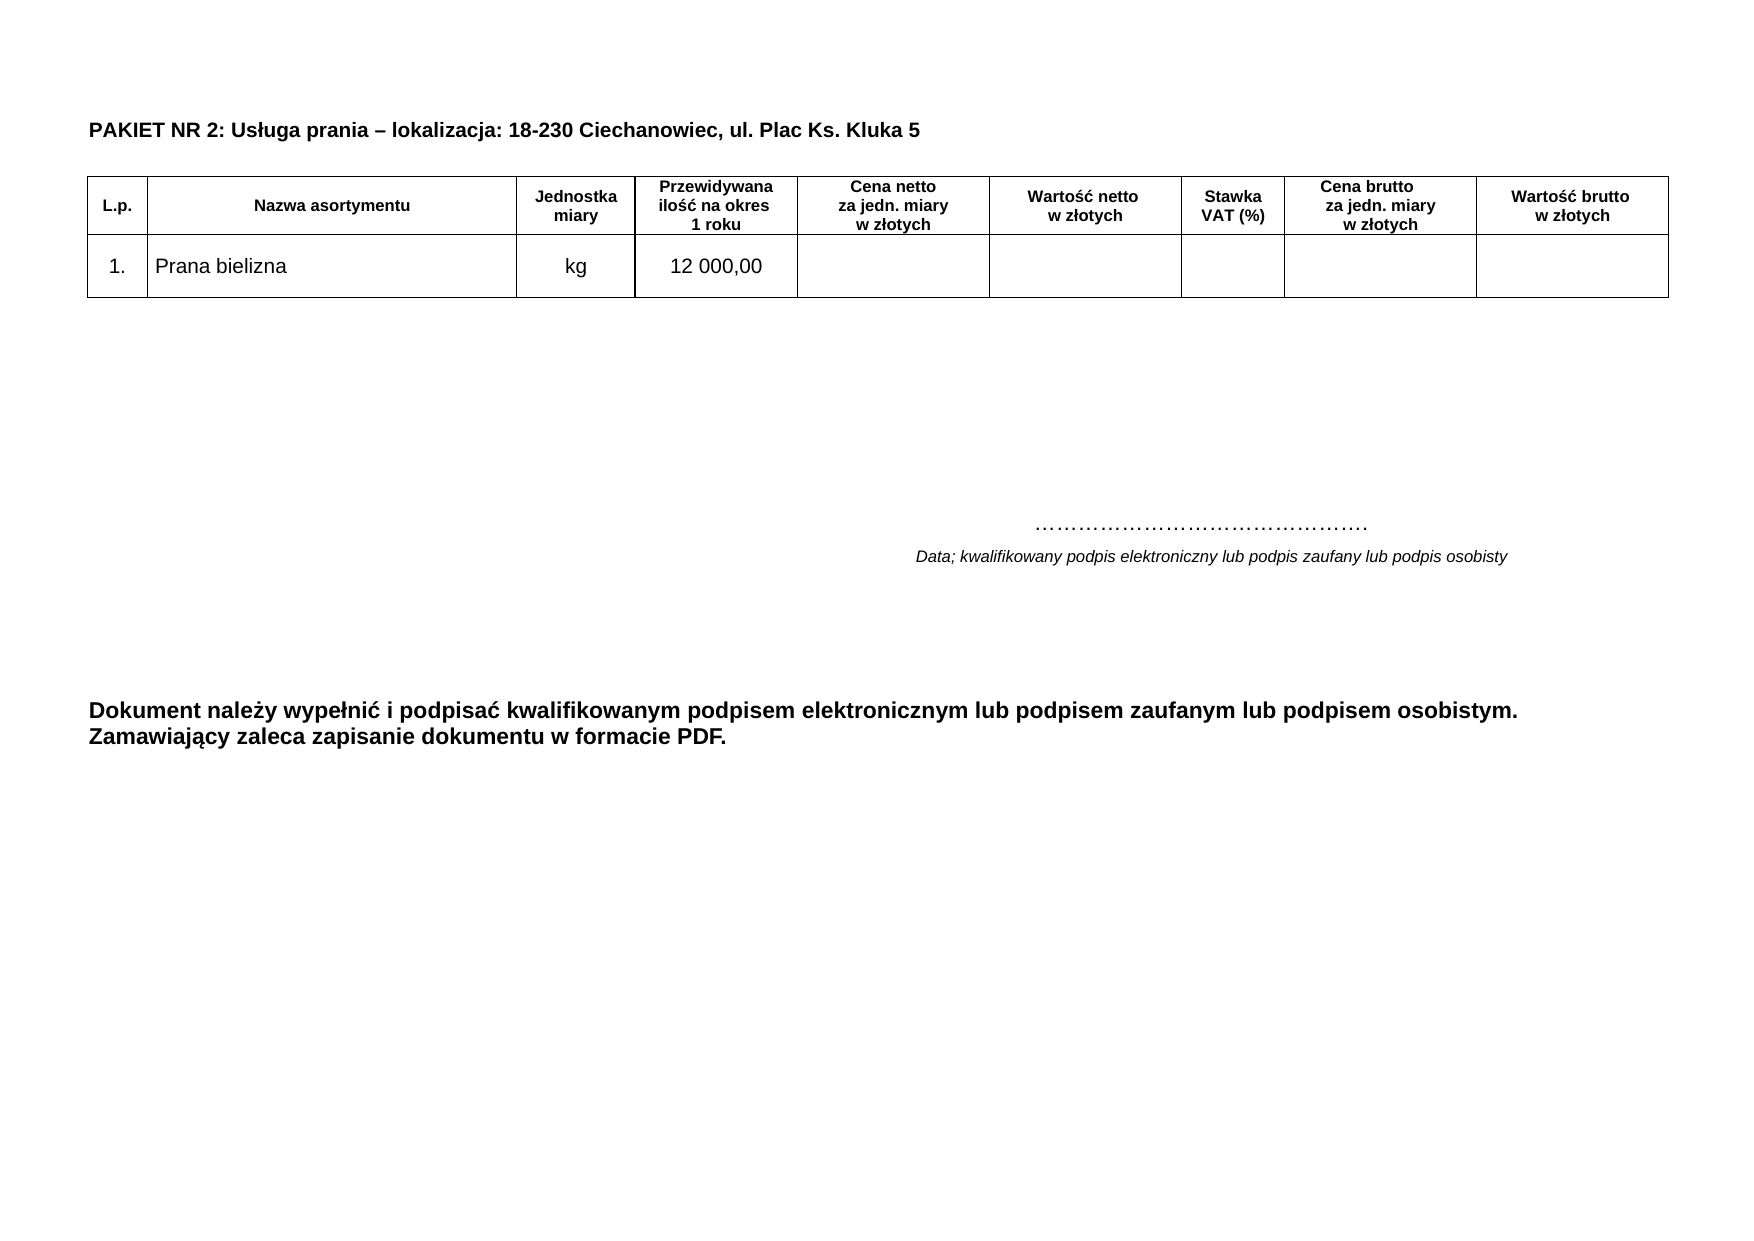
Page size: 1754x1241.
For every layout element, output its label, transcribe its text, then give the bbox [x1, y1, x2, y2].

table_cell [1182, 235, 1284, 297]
table_header Cena netto za jedn. miary w złotych [798, 177, 989, 234]
table_header L.p. [88, 177, 147, 234]
table_cell [1285, 235, 1476, 297]
text Dokument należy wypełnić i podpisać kwalifikowanym podpisem elektronicznym lub podpisem zaufanym lub podpisem osobistym. [89, 697, 1665, 723]
table_cell [990, 235, 1181, 297]
text PAKIET NR 2: Usługa prania – lokalizacja: 18-230 Ciechanowiec, ul. Plac Ks. Kluka 5 [89, 118, 1665, 142]
text Data; kwalifikowany podpis elektroniczny lub podpis zaufany lub podpis osobisty [916, 547, 1665, 566]
table_header Jednostka miary [517, 177, 634, 234]
table_header Przewidywana ilość na okres 1 roku [636, 177, 797, 234]
text Zamawiający zaleca zapisanie dokumentu w formacie PDF. [89, 723, 1665, 749]
text ………………………………………. [1034, 509, 1665, 534]
table_cell kg [517, 235, 634, 297]
table_cell [798, 235, 989, 297]
table_cell Prana bielizna [148, 235, 516, 297]
table_cell [1477, 235, 1668, 297]
table_header Stawka VAT (%) [1182, 177, 1284, 234]
table_cell 1. [88, 235, 147, 297]
table_header Wartość brutto w złotych [1477, 177, 1668, 234]
table_header Cena brutto za jedn. miary w złotych [1285, 177, 1476, 234]
table_header Nazwa asortymentu [148, 177, 516, 234]
table_header Wartość netto w złotych [990, 177, 1181, 234]
table_cell 12 000,00 [636, 235, 797, 297]
